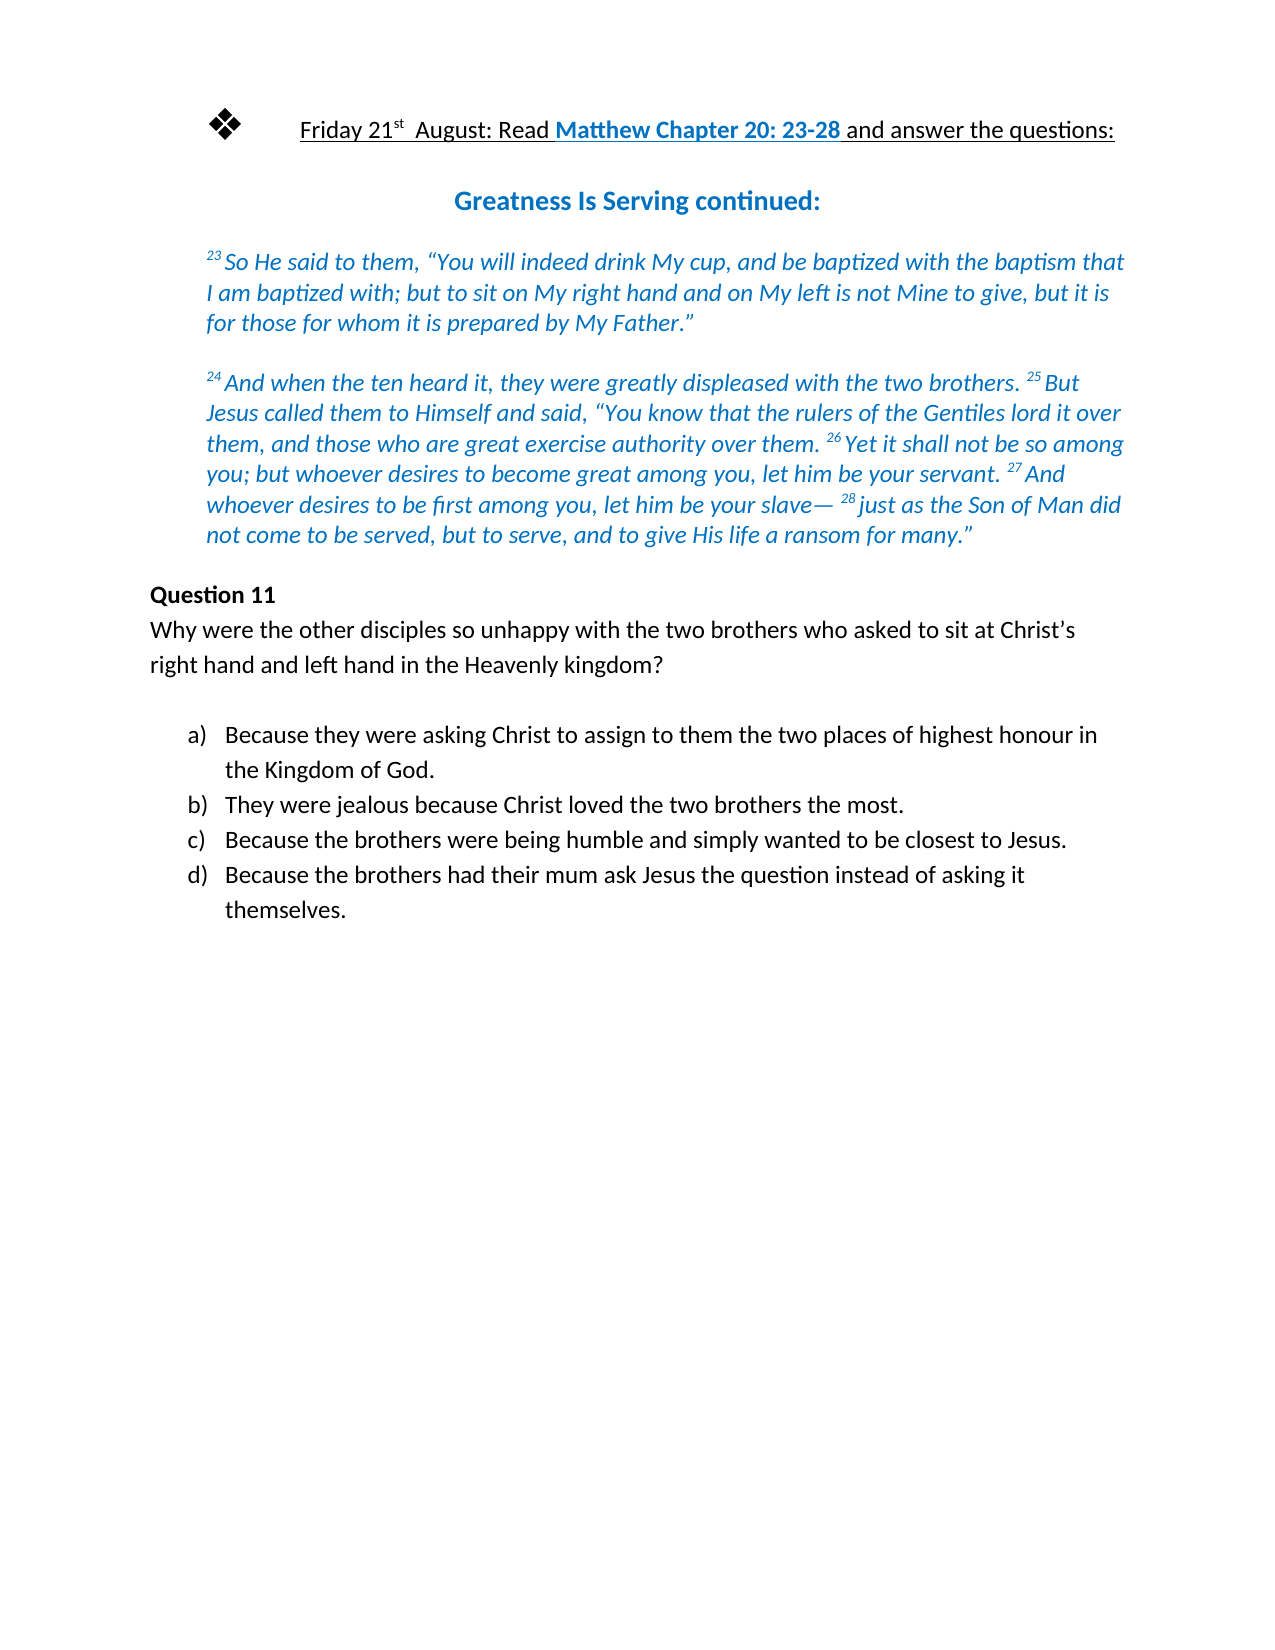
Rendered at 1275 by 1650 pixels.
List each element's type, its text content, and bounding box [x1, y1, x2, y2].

list Because the brothers were being humble and simply wanted to be closest to Jesus. [187, 824, 1125, 855]
list Because they were asking Christ to assign to them the two places of highest honour in the Kingdom of God. [187, 719, 1125, 785]
text Question 11 [150, 579, 1125, 610]
list Because the brothers had their mum ask Jesus the question instead of asking it themselves. [187, 859, 1125, 925]
subtitle Greatness Is Serving continued: [150, 183, 1125, 217]
text 23 So He said to them, “You will indeed drink My cup, and be baptized with the baptism that I am baptized with; but to sit on My right hand and on My left is not Mine to give, but it is for those for whom it is prepared by My Father.” [206, 246, 1125, 338]
text Why were the other disciples so unhappy with the two brothers who asked to sit at Christ’s right hand and left hand in the Heavenly kingdom? [150, 614, 1125, 680]
list Friday 21st August: Read Matthew Chapter 20: 23-28 and answer the questions: [206, 110, 1125, 148]
list They were jealous because Christ loved the two brothers the most. [187, 789, 1125, 820]
text 24 And when the ten heard it, they were greatly displeased with the two brothers. 25 But Jesus called them to Himself and said, “You know that the rulers of the Gentiles lord it over them, and those who are great exercise authority over them. 26 Yet it shall not be so among you; but whoever desires to become great among you, let him be your servant. 27 And whoever desires to be first among you, let him be your slave— 28 just as the Son of Man did not come to be served, but to serve, and to give His life a ransom for many.” [206, 367, 1125, 550]
